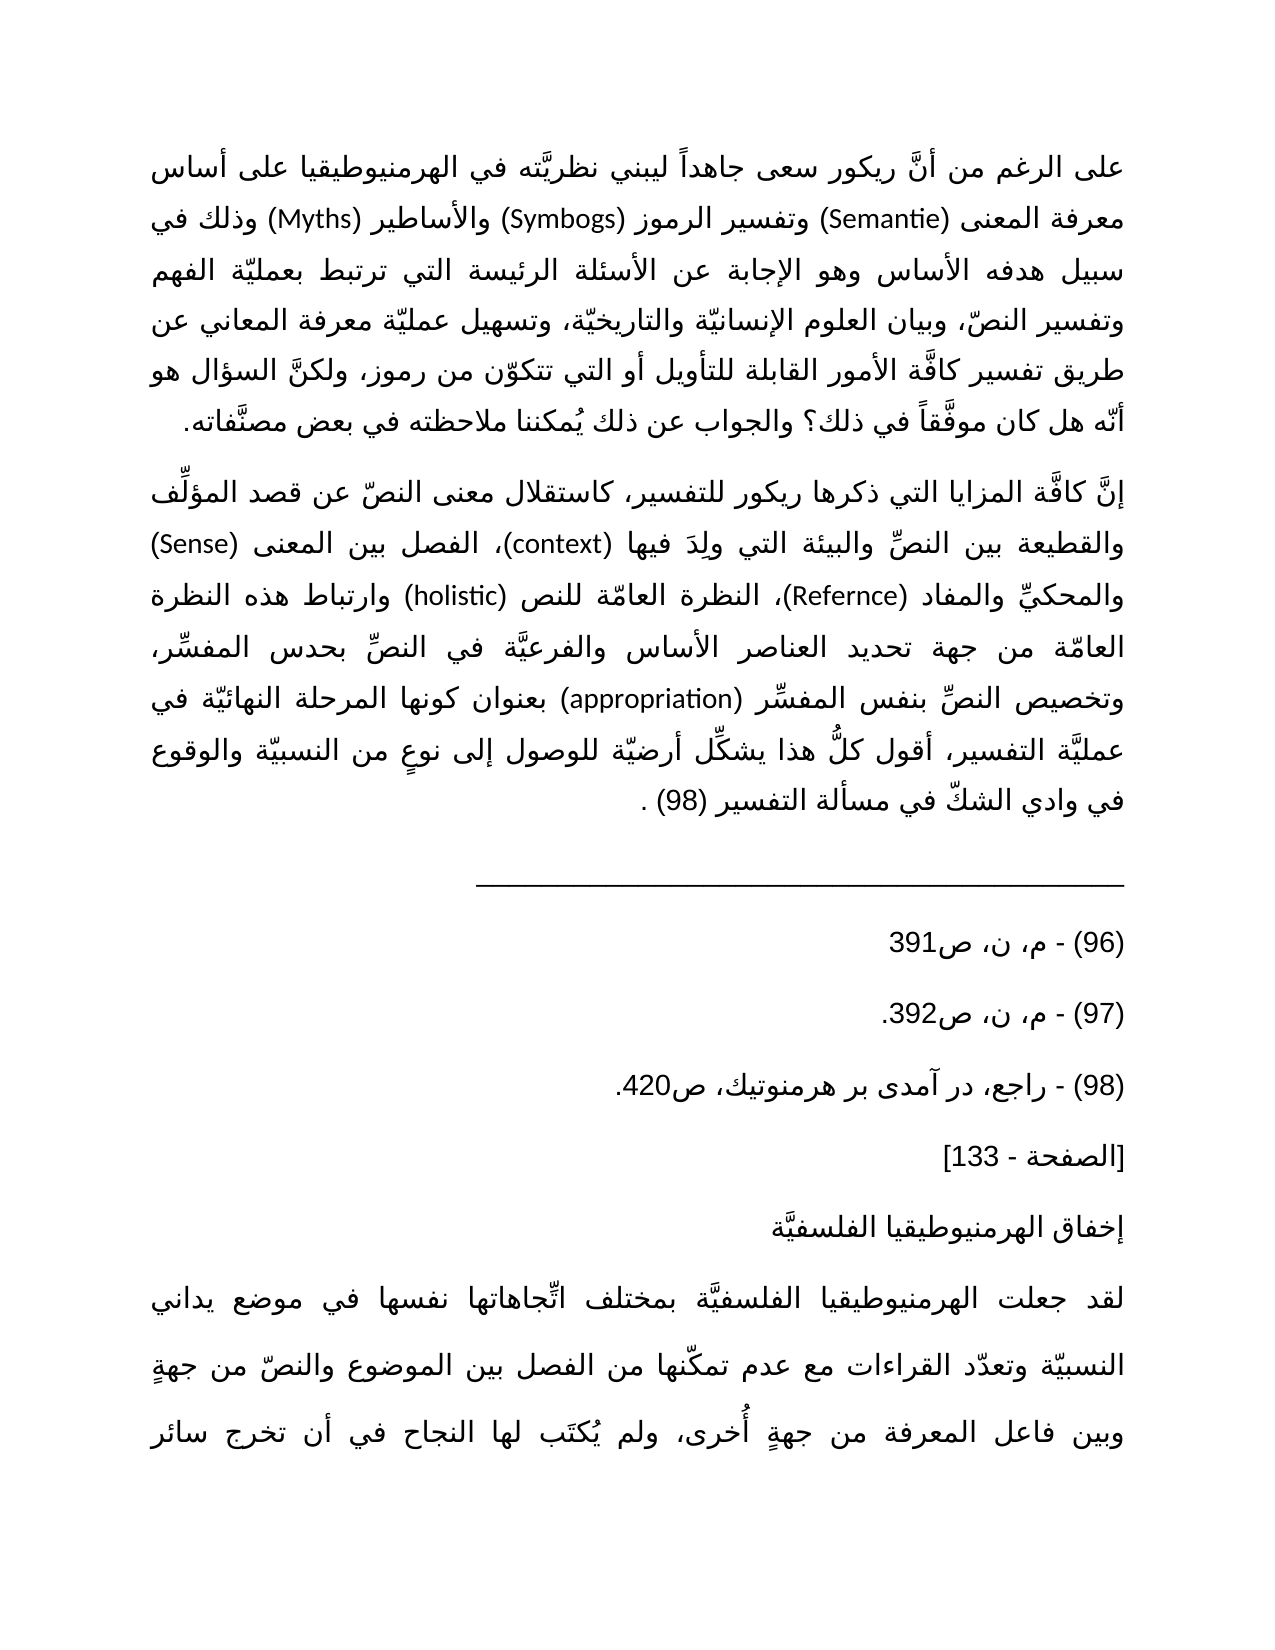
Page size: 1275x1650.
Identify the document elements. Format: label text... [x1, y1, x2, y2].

text إخفاق الهرمنيوطيقيا الفلسفيَّة [150, 1210, 1125, 1243]
text إنَّ كافَّة المزايا التي ذكرها ريكور للتفسير، كاستقلال معنى النصّ عن قصد المؤلِّف والقطيعة بين النصِّ والبيئة التي ولِدَ فيها (context)، الفصل بين المعنى (Sense) والمحكيِّ والمفاد (Refernce)، النظرة العامّة للنص (holistic) وارتباط هذه النظرة العامّة من جهة تحديد العناصر الأساس والفرعيَّة في النصِّ بحدس المفسِّر، وتخصيص النصِّ بنفس المفسِّر (appropriation) بعنوان كونها المرحلة النهائيّة في عمليَّة التفسير، أقول كلُّ هذا يشكِّل أرضيّة للوصول إلى نوعٍ من النسبيّة والوقوع في وادي الشكّ في مسألة التفسير (98) . [150, 475, 1125, 816]
text (96) - م، ن، ص391 [150, 925, 1125, 959]
text ________________________________________ [150, 854, 1125, 888]
text (97) - م، ن، ص392. [150, 996, 1125, 1030]
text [150, 1281, 1125, 1449]
text (98) - راجع، در آمدى بر هرمنوتيك، ص420. [150, 1067, 1125, 1101]
text [الصفحة - 133] [150, 1139, 1125, 1172]
text على الرغم من أنَّ ريكور سعى جاهداً ليبني نظريَّته في الهرمنيوطيقيا على أساس معرفة المعنى (Semantie) وتفسير الرموز (Symbogs) والأساطير (Myths) وذلك في سبيل هدفه الأساس وهو الإجابة عن الأسئلة الرئيسة التي ترتبط بعمليّة الفهم وتفسير النصّ، وبيان العلوم الإنسانيّة والتاريخيّة، وتسهيل عمليّة معرفة المعاني عن طريق تفسير كافَّة الأمور القابلة للتأويل أو التي تتكوّن من رموز، ولكنَّ السؤال هو أنّه هل كان موفَّقاً في ذلك؟ والجواب عن ذلك يُمكننا ملاحظته في بعض مصنَّفاته. [150, 150, 1125, 437]
